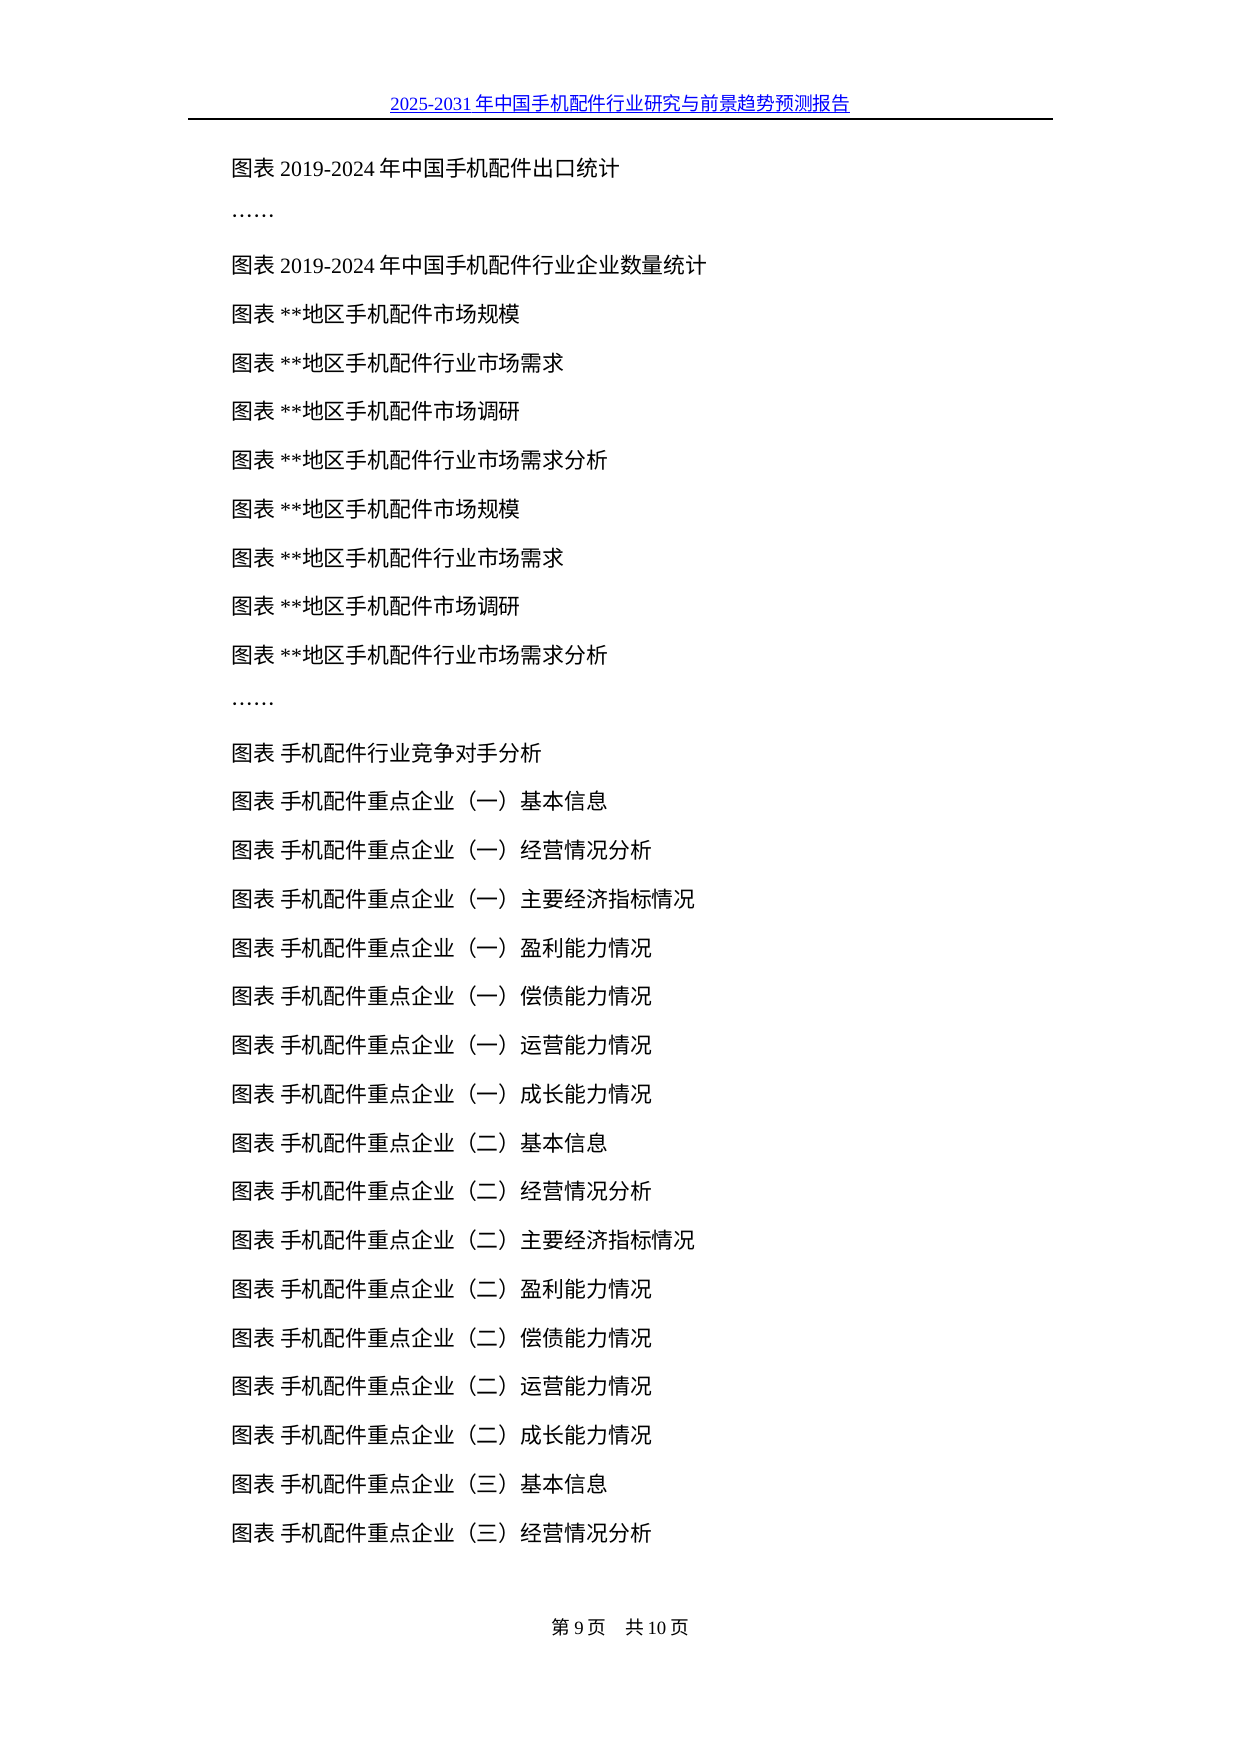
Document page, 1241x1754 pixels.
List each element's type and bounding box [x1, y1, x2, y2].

text [187, 150, 1053, 1548]
